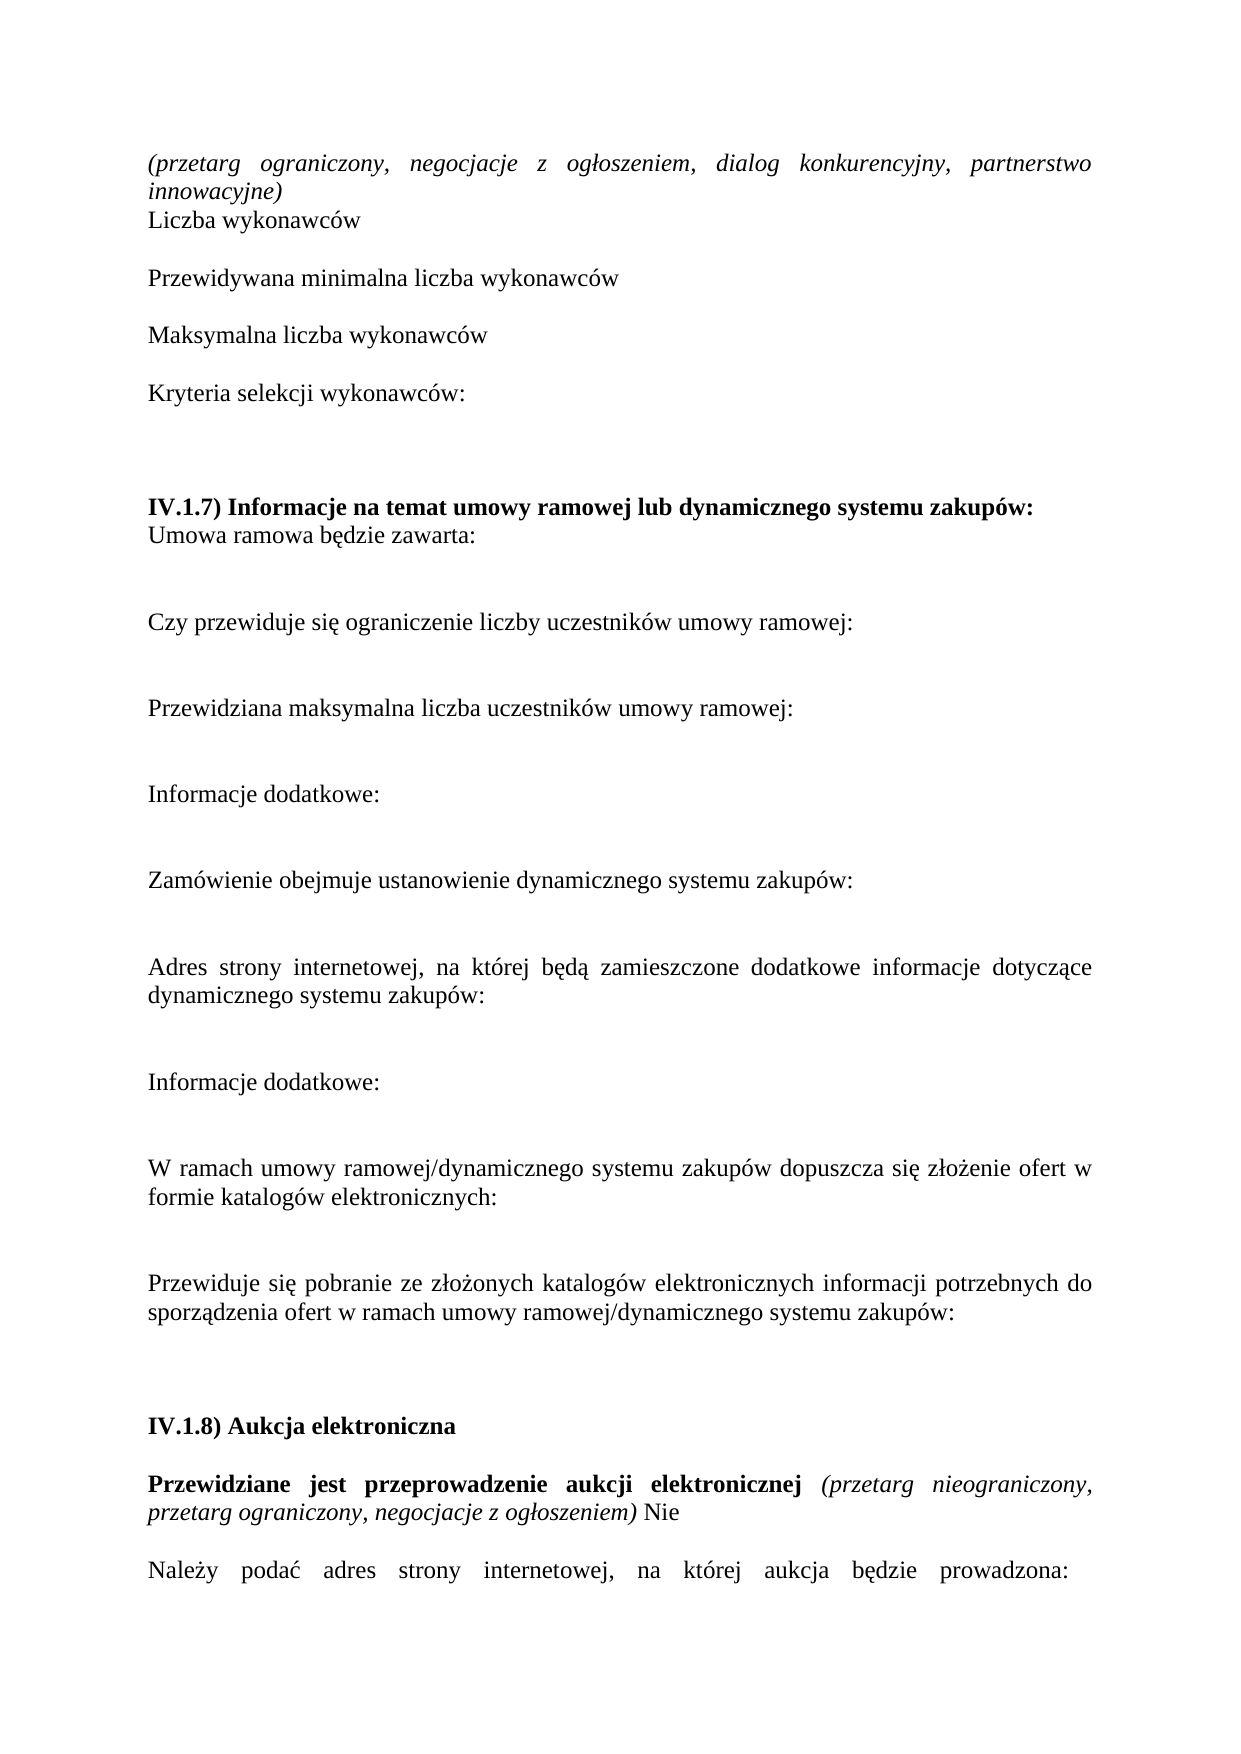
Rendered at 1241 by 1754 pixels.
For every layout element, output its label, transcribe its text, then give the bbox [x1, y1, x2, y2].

text Informacje dodatkowe: [148, 1009, 1093, 1096]
text Liczba wykonawców [148, 205, 1093, 234]
text IV.1.8) Aukcja elektroniczna [148, 1382, 1093, 1440]
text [148, 1526, 1093, 1584]
text Maksymalna liczba wykonawców [148, 291, 1093, 349]
text Przewiduje się pobranie ze złożonych katalogów elektronicznych informacji potrzebnych do sporządzenia ofert w ramach umowy ramowej/dynamicznego systemu zakupów: [148, 1211, 1093, 1326]
text Kryteria selekcji wykonawców: [148, 349, 1093, 406]
text Przewidywana minimalna liczba wykonawców [148, 234, 1093, 291]
text W ramach umowy ramowej/dynamicznego systemu zakupów dopuszcza się złożenie ofert w formie katalogów elektronicznych: [148, 1096, 1093, 1211]
text Adres strony internetowej, na której będą zamieszczone dodatkowe informacje dotyczące dynamicznego systemu zakupów: [148, 894, 1093, 1009]
text Przewidziane jest przeprowadzenie aukcji elektronicznej (przetarg nieograniczony, przetarg ograniczony, negocjacje z ogłoszeniem) Nie [148, 1440, 1093, 1526]
text Czy przewiduje się ograniczenie liczby uczestników umowy ramowej: [148, 549, 1093, 636]
text Umowa ramowa będzie zawarta: [148, 521, 1093, 549]
text Zamówienie obejmuje ustanowienie dynamicznego systemu zakupów: [148, 808, 1093, 894]
text Informacje dodatkowe: [148, 722, 1093, 808]
text Przewidziana maksymalna liczba uczestników umowy ramowej: [148, 636, 1093, 722]
text IV.1.7) Informacje na temat umowy ramowej lub dynamicznego systemu zakupów: [148, 463, 1093, 521]
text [148, 148, 1093, 205]
